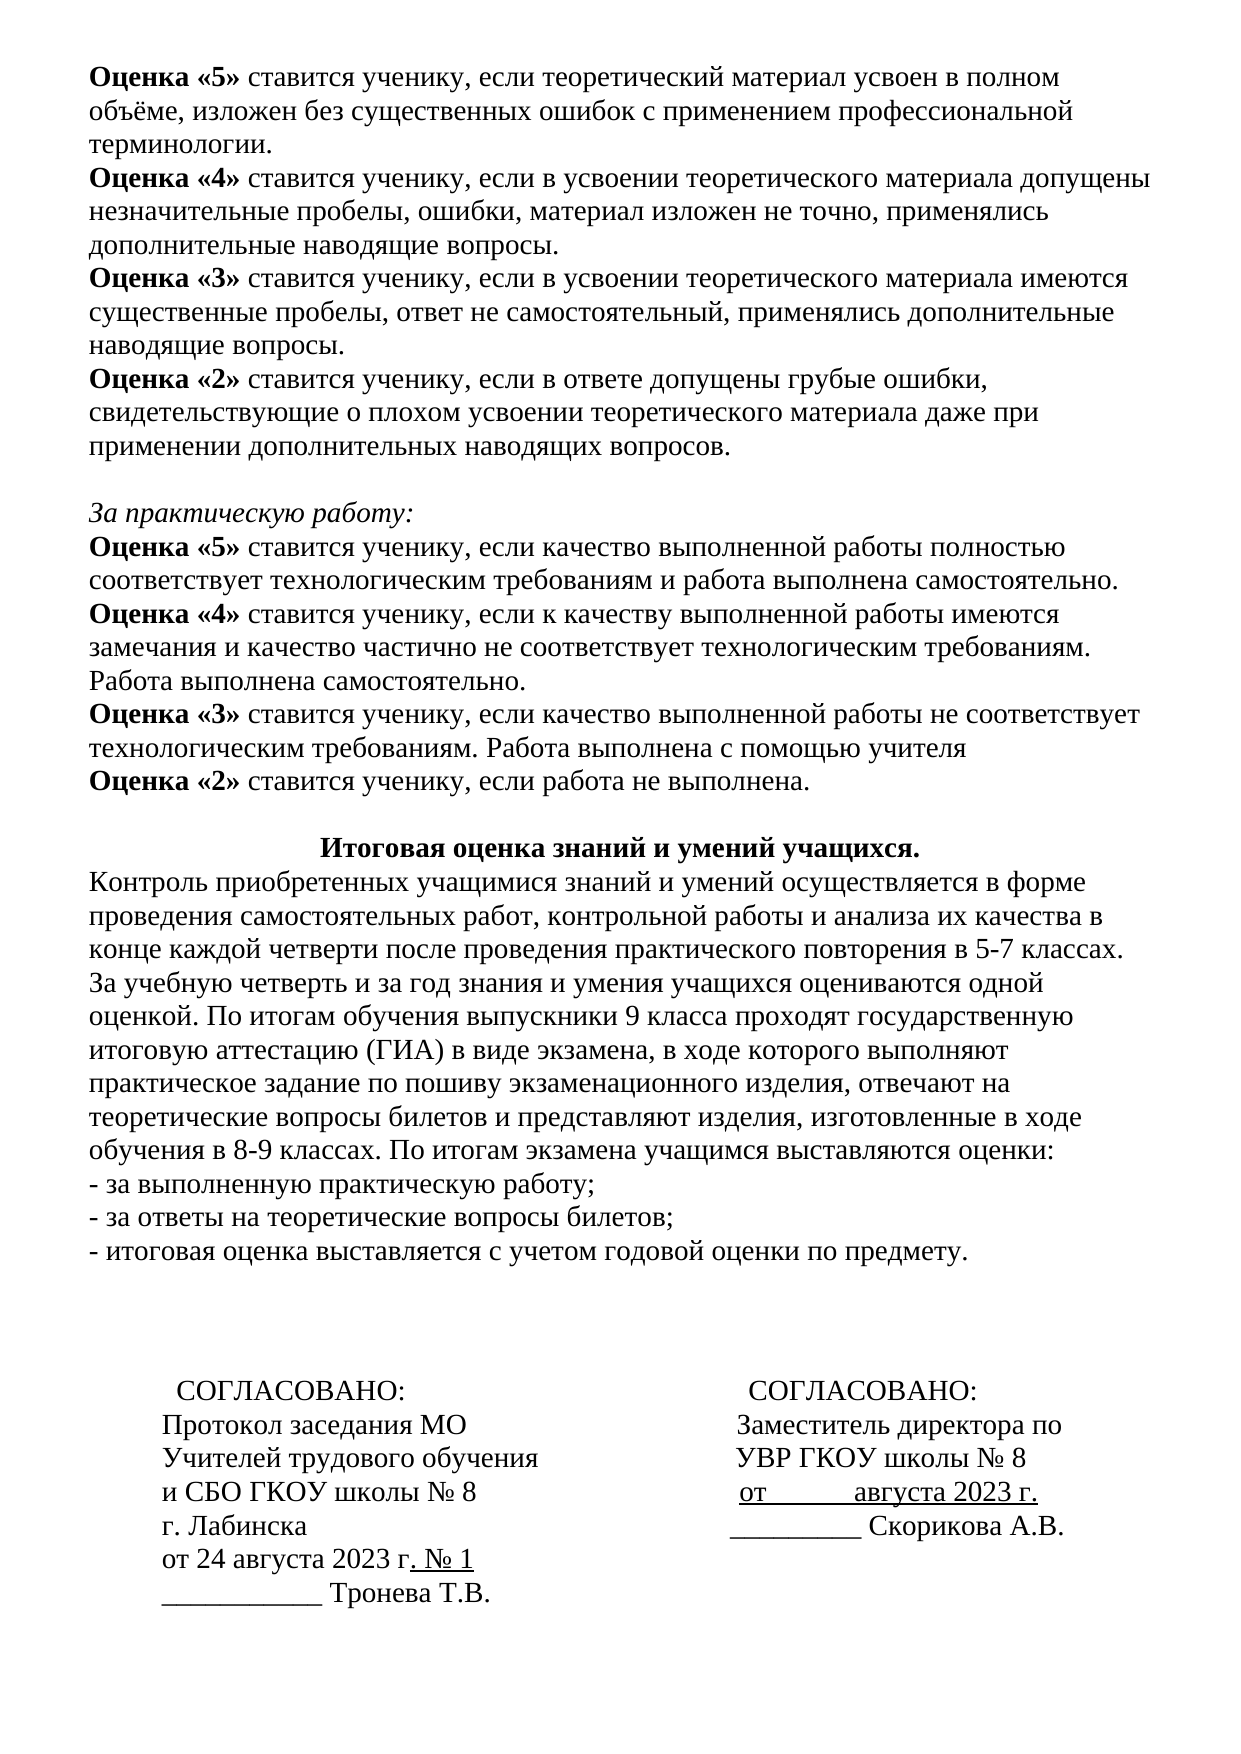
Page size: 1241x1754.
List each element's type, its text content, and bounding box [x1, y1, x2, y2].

text Оценка «3» ставится ученику, если в усвоении теоретического материала имеются существенные пробелы, ответ не самостоятельный, применялись дополнительные наводящие вопросы. [89, 260, 1152, 361]
text - за ответы на теоретические вопросы билетов; - итоговая оценка выставляется с учетом годовой оценки по предмету. [89, 1199, 1152, 1267]
text Оценка «5» ставится ученику, если качество выполненной работы полностью соответствует технологическим требованиям и работа выполнена самостоятельно. [89, 529, 1152, 596]
text Итоговая оценка знаний и умений учащихся. [89, 831, 1152, 864]
text Оценка «2» ставится ученику, если в ответе допущены грубые ошибки, свидетельствующие о плохом усвоении теоретического материала даже при применении дополнительных наводящих вопросов. [89, 361, 1152, 462]
text г. Лабинска _________ Скорикова А.В. [89, 1508, 1152, 1541]
text Протокол заседания МО Заместитель директора по [89, 1407, 1152, 1441]
text ___________ Тронева Т.В. [89, 1575, 1152, 1608]
text - за выполненную практическую работу; [89, 1166, 1152, 1199]
text Оценка «4» ставится ученику, если в усвоении теоретического материала допущены незначительные пробелы, ошибки, материал изложен не точно, применялись дополнительные наводящие вопросы. [89, 160, 1152, 260]
text от 24 августа 2023 г. № 1 [89, 1541, 1152, 1575]
text Оценка «3» ставится ученику, если качество выполненной работы не соответствует технологическим требованиям. Работа выполнена с помощью учителя [89, 696, 1152, 763]
text Контроль приобретенных учащимися знаний и умений осуществляется в форме проведения самостоятельных работ, контрольной работы и анализа их качества в конце каждой четверти после проведения практического повторения в 5-7 классах. [89, 864, 1152, 965]
text За практическую работу: [89, 495, 1152, 529]
text За учебную четверть и за год знания и умения учащихся оцениваются одной оценкой. По итогам обучения выпускники 9 класса проходят государственную итоговую аттестацию (ГИА) в виде экзамена, в ходе которого выполняют практическое задание по пошиву экзаменационного изделия, отвечают на теоретические вопросы билетов и представляют изделия, изготовленные в ходе обучения в 8-9 классах. По итогам экзамена учащимся выставляются оценки: [89, 965, 1152, 1166]
text СОГЛАСОВАНО: СОГЛАСОВАНО: [89, 1373, 1152, 1407]
text Оценка «5» ставится ученику, если теоретический материал усвоен в полном объёме, изложен без существенных ошибок с применением профессиональной терминологии. [89, 59, 1152, 160]
text и СБО ГКОУ школы № 8 от августа 2023 г. [89, 1474, 1152, 1508]
text Учителей трудового обучения УВР ГКОУ школы № 8 [89, 1441, 1152, 1474]
text Оценка «2» ставится ученику, если работа не выполнена. [89, 763, 1152, 797]
text Оценка «4» ставится ученику, если к качеству выполненной работы имеются замечания и качество частично не соответствует технологическим требованиям. Работа выполнена самостоятельно. [89, 596, 1152, 696]
